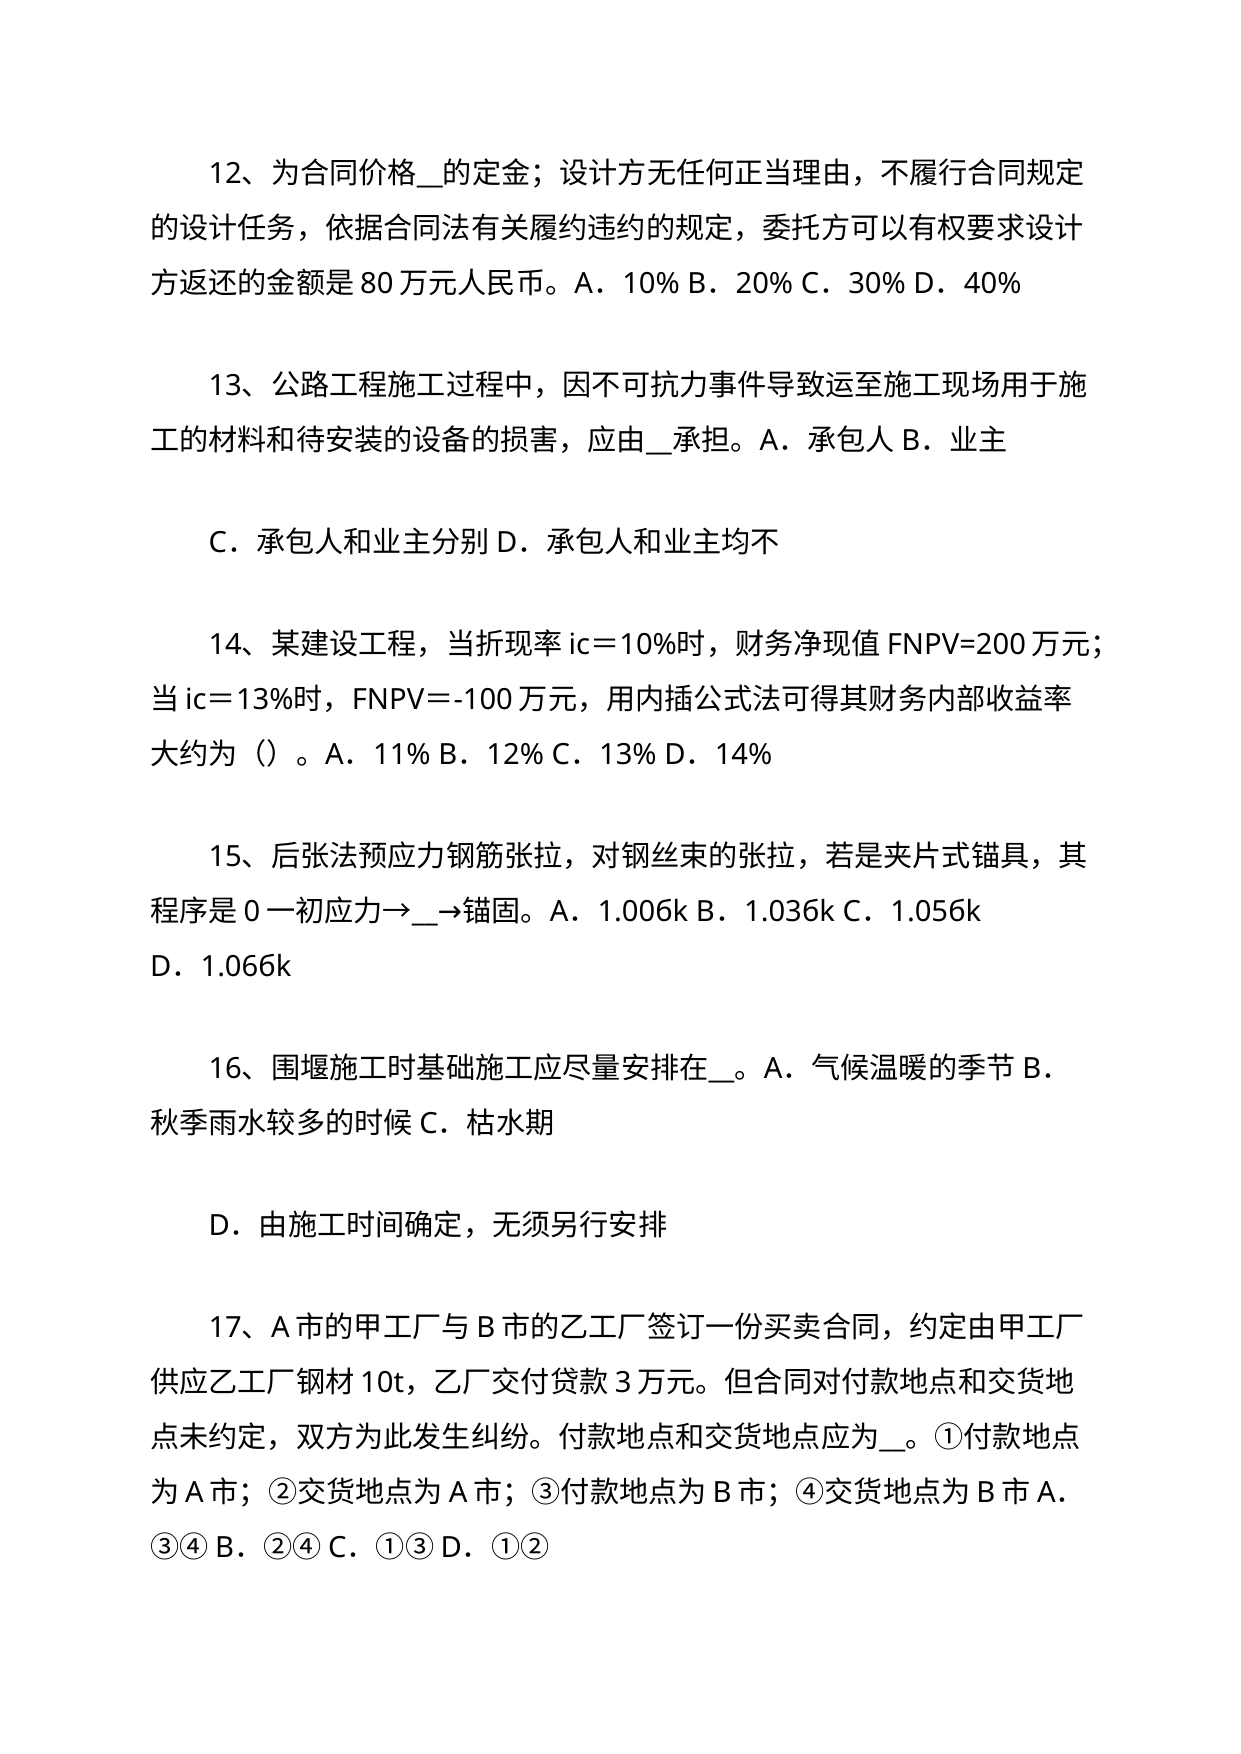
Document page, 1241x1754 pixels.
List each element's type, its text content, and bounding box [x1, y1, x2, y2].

text 14、某建设工程，当折现率ic＝10%时，财务净现值FNPV=200万元；当ic＝13%时，FNPV＝-100万元，用内插公式法可得其财务内部收益率大约为（）。A．11% B．12% C．13% D．14% [150, 621, 1090, 773]
text C．承包人和业主分别 D．承包人和业主均不 [150, 519, 1090, 561]
text 13、公路工程施工过程中，因不可抗力事件导致运至施工现场用于施工的材料和待安装的设备的损害，应由__承担。A．承包人 B．业主 [150, 362, 1090, 459]
text 17、A市的甲工厂与B市的乙工厂签订一份买卖合同，约定由甲工厂供应乙工厂钢材10t，乙厂交付贷款 3万元。但合同对付款地点和交货地点未约定，双方为此发生纠纷。付款地点和交货地点应为__。①付款地点为A市；②交货地点为A市；③付款地点为B市；④交货地点为B市 A．③④ B．②④ C．①③ D．①② [150, 1304, 1090, 1566]
text D．由施工时间确定，无须另行安排 [150, 1202, 1090, 1244]
text 15、后张法预应力钢筋张拉，对钢丝束的张拉，若是夹片式锚具，其程序是0一初应力→__→锚固。A．1.00бk B．1.03бk C．1.05бk D．1.06бk [150, 833, 1090, 985]
text 16、围堰施工时基础施工应尽量安排在__。A．气候温暖的季节 B．秋季雨水较多的时候 C．枯水期 [150, 1045, 1090, 1142]
text 12、为合同价格__的定金；设计方无任何正当理由，不履行合同规定的设计任务，依据合同法有关履约违约的规定，委托方可以有权要求设计方返还的金额是80万元人民币。A．10% B．20% C．30% D．40% [150, 150, 1090, 302]
